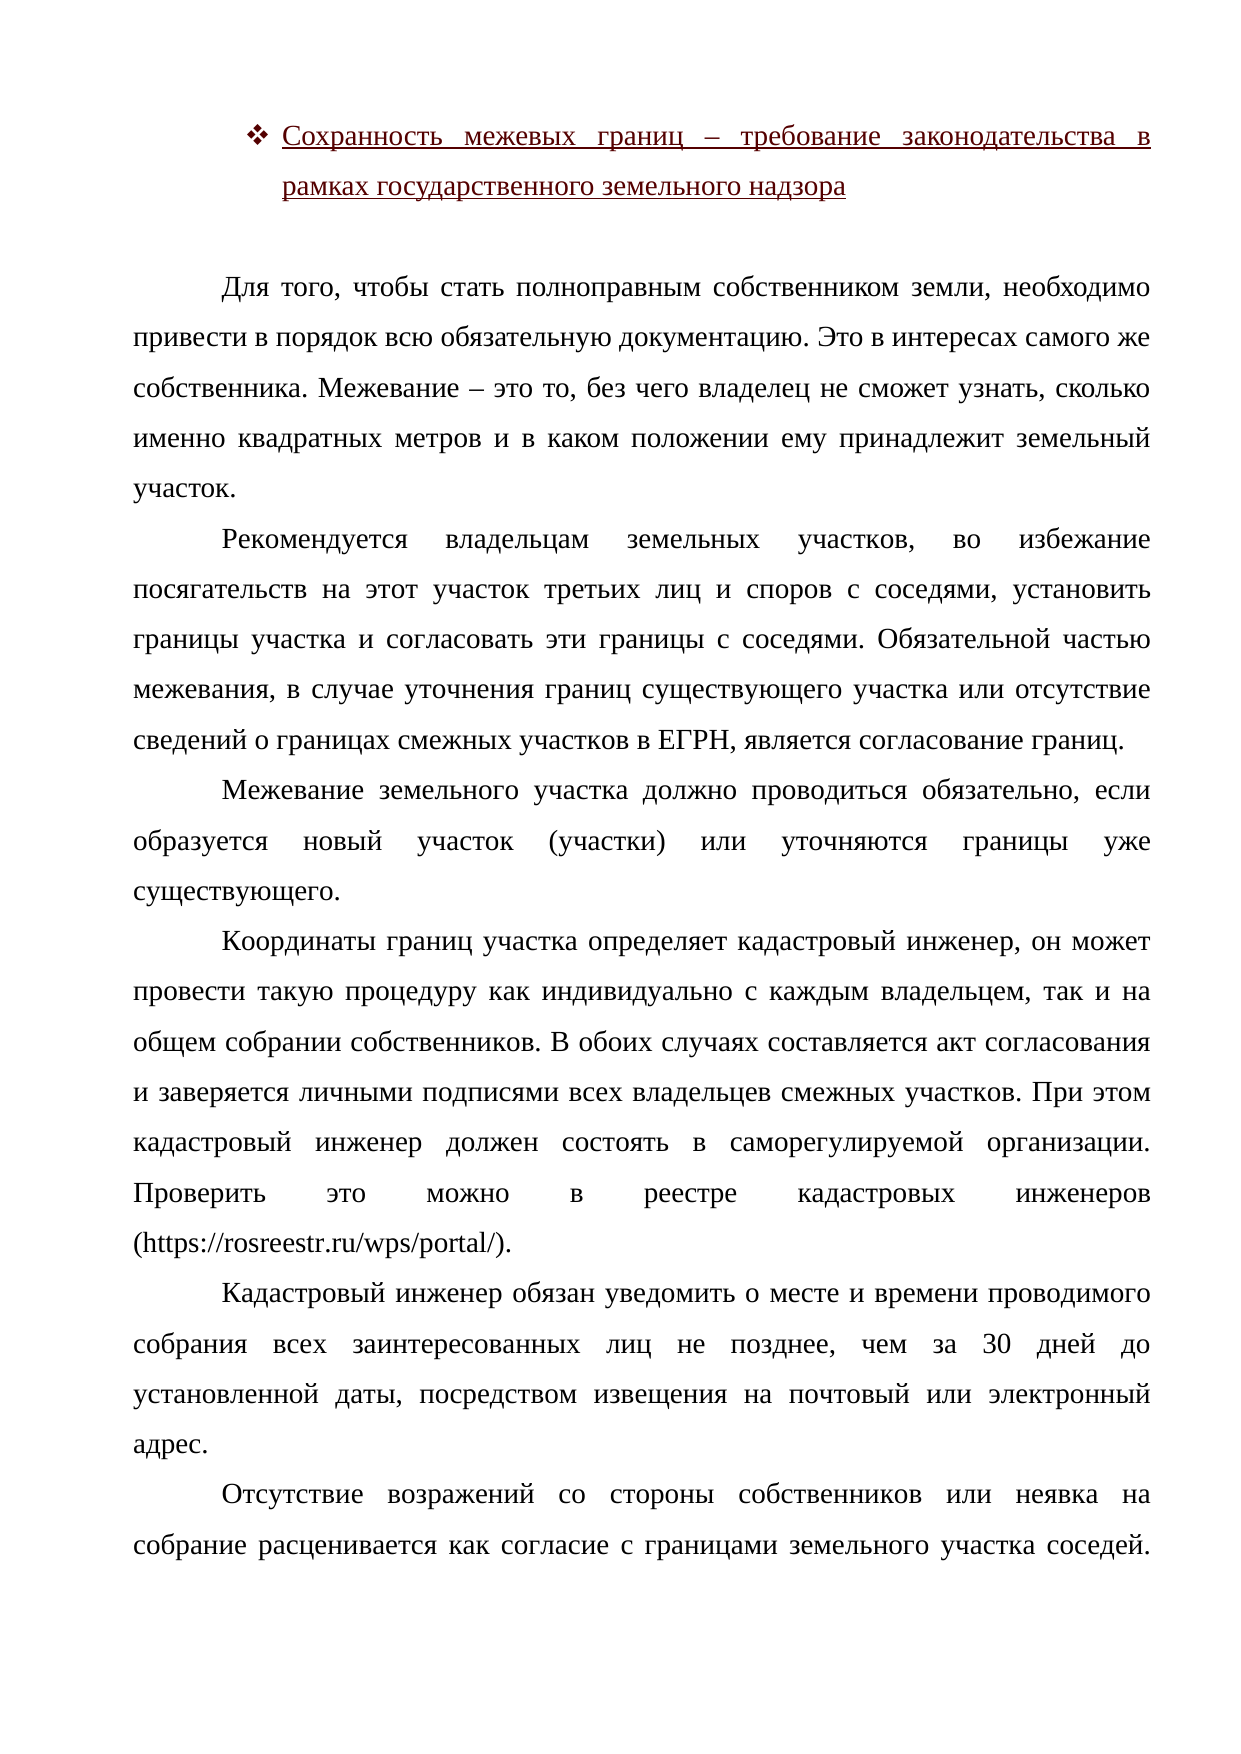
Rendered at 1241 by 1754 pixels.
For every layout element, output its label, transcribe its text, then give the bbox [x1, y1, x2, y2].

text Кадастровый инженер обязан уведомить о месте и времени проводимого собрания всех заинтересованных лиц не позднее, чем за 30 дней до установленной даты, посредством извещения на почтовый или электронный адрес. [133, 1275, 1152, 1460]
text Для того, чтобы стать полноправным собственником земли, необходимо привести в порядок всю обязательную документацию. Это в интересах самого же собственника. Межевание – это то, без чего владелец не сможет узнать, сколько именно квадратных метров и в каком положении ему принадлежит земельный участок. [133, 269, 1152, 504]
text Межевание земельного участка должно проводиться обязательно, если образуется новый участок (участки) или уточняются границы уже существующего. [133, 772, 1152, 906]
text Координаты границ участка определяет кадастровый инженер, он может провести такую процедуру как индивидуально с каждым владельцем, так и на общем собрании собственников. В обоих случаях составляется акт согласования и заверяется личными подписями всех владельцев смежных участков. При этом кадастровый инженер должен состоять в саморегулируемой организации. Проверить это можно в реестре кадастровых инженеров (https://rosreestr.ru/wps/portal/). [133, 923, 1152, 1259]
list Сохранность межевых границ – требование законодательства в рамках государственного земельного надзора [244, 118, 1152, 202]
text Рекомендуется владельцам земельных участков, во избежание посягательств на этот участок третьих лиц и споров с соседями, установить границы участка и согласовать эти границы с соседями. Обязательной частью межевания, в случае уточнения границ существующего участка или отсутствие сведений о границах смежных участков в ЕГРН, является согласование границ. [133, 521, 1152, 756]
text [133, 1477, 1152, 1561]
